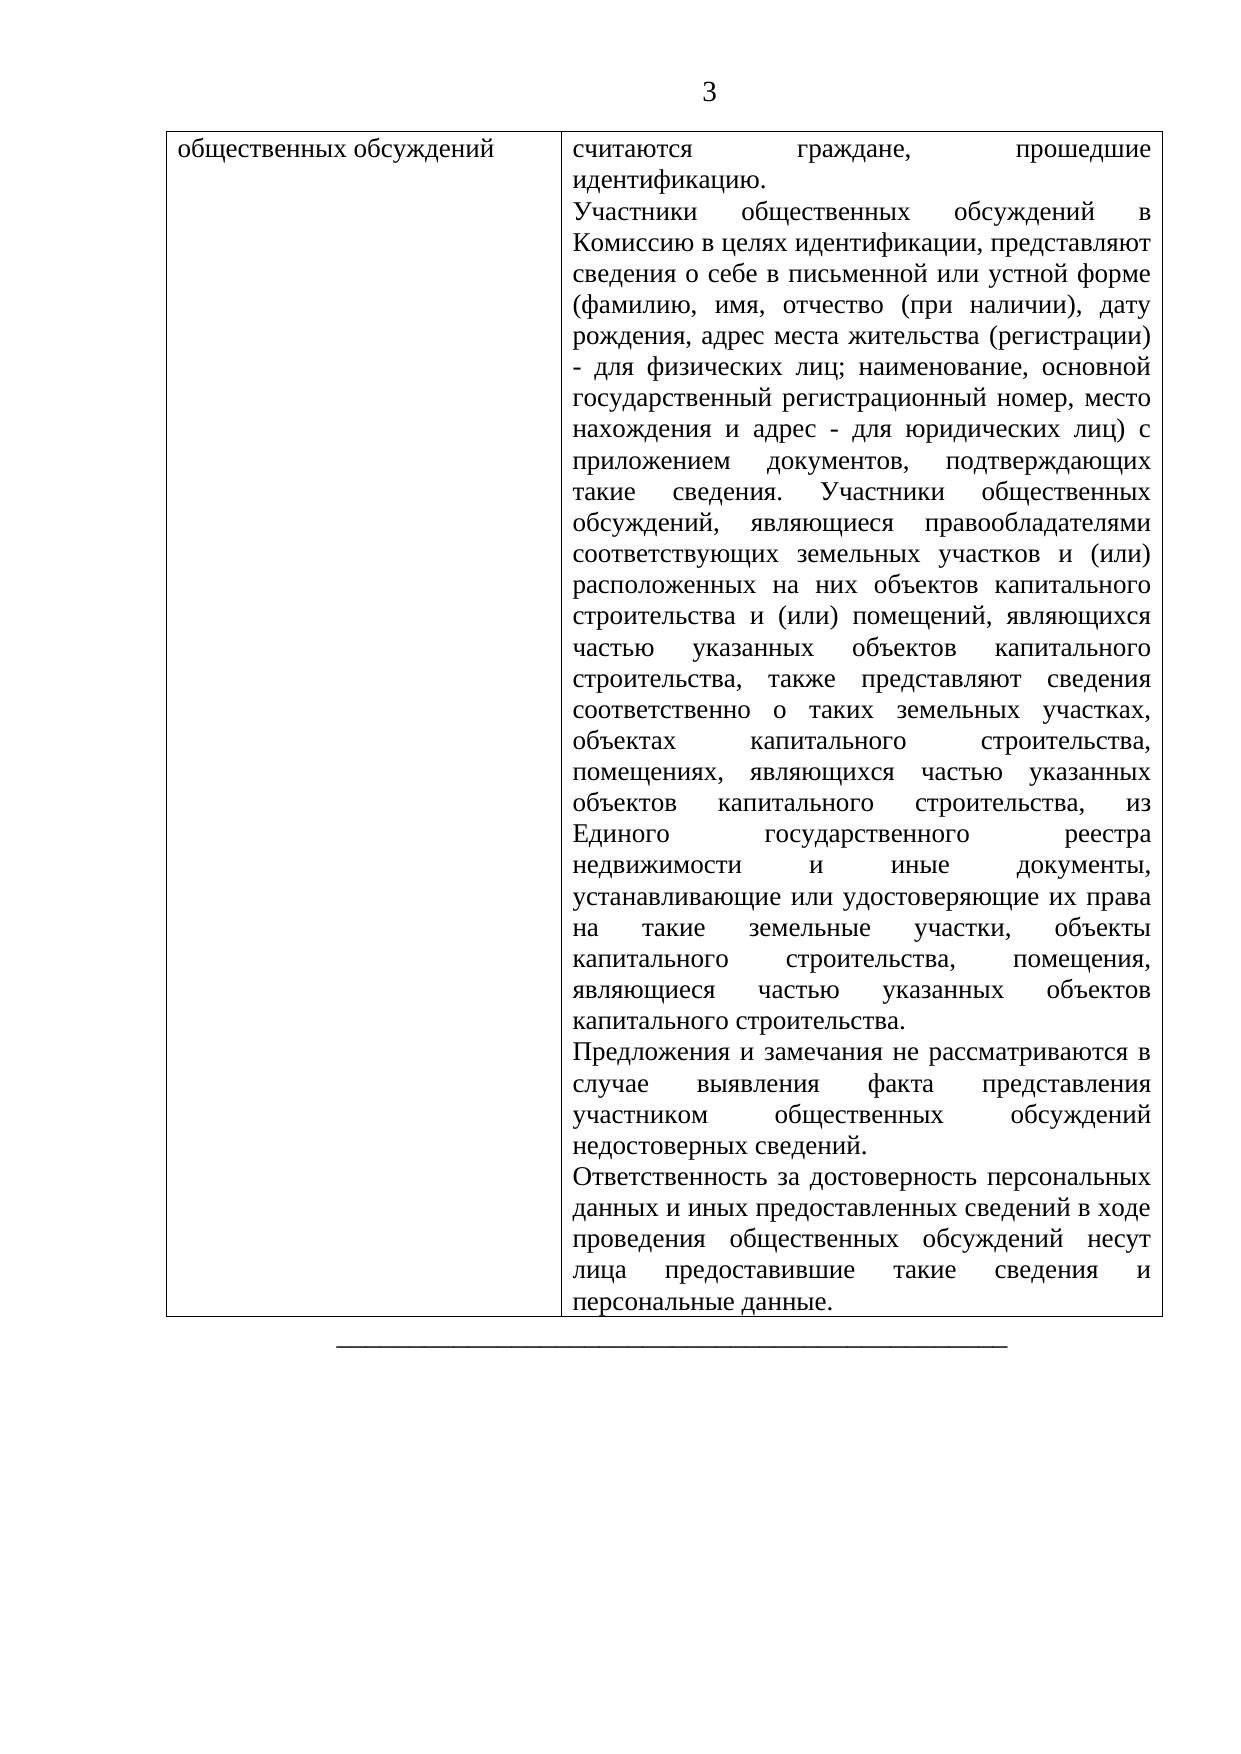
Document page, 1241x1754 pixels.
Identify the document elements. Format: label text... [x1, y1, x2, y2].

text ______________________________________________ [177, 1317, 1167, 1350]
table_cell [167, 132, 561, 1316]
